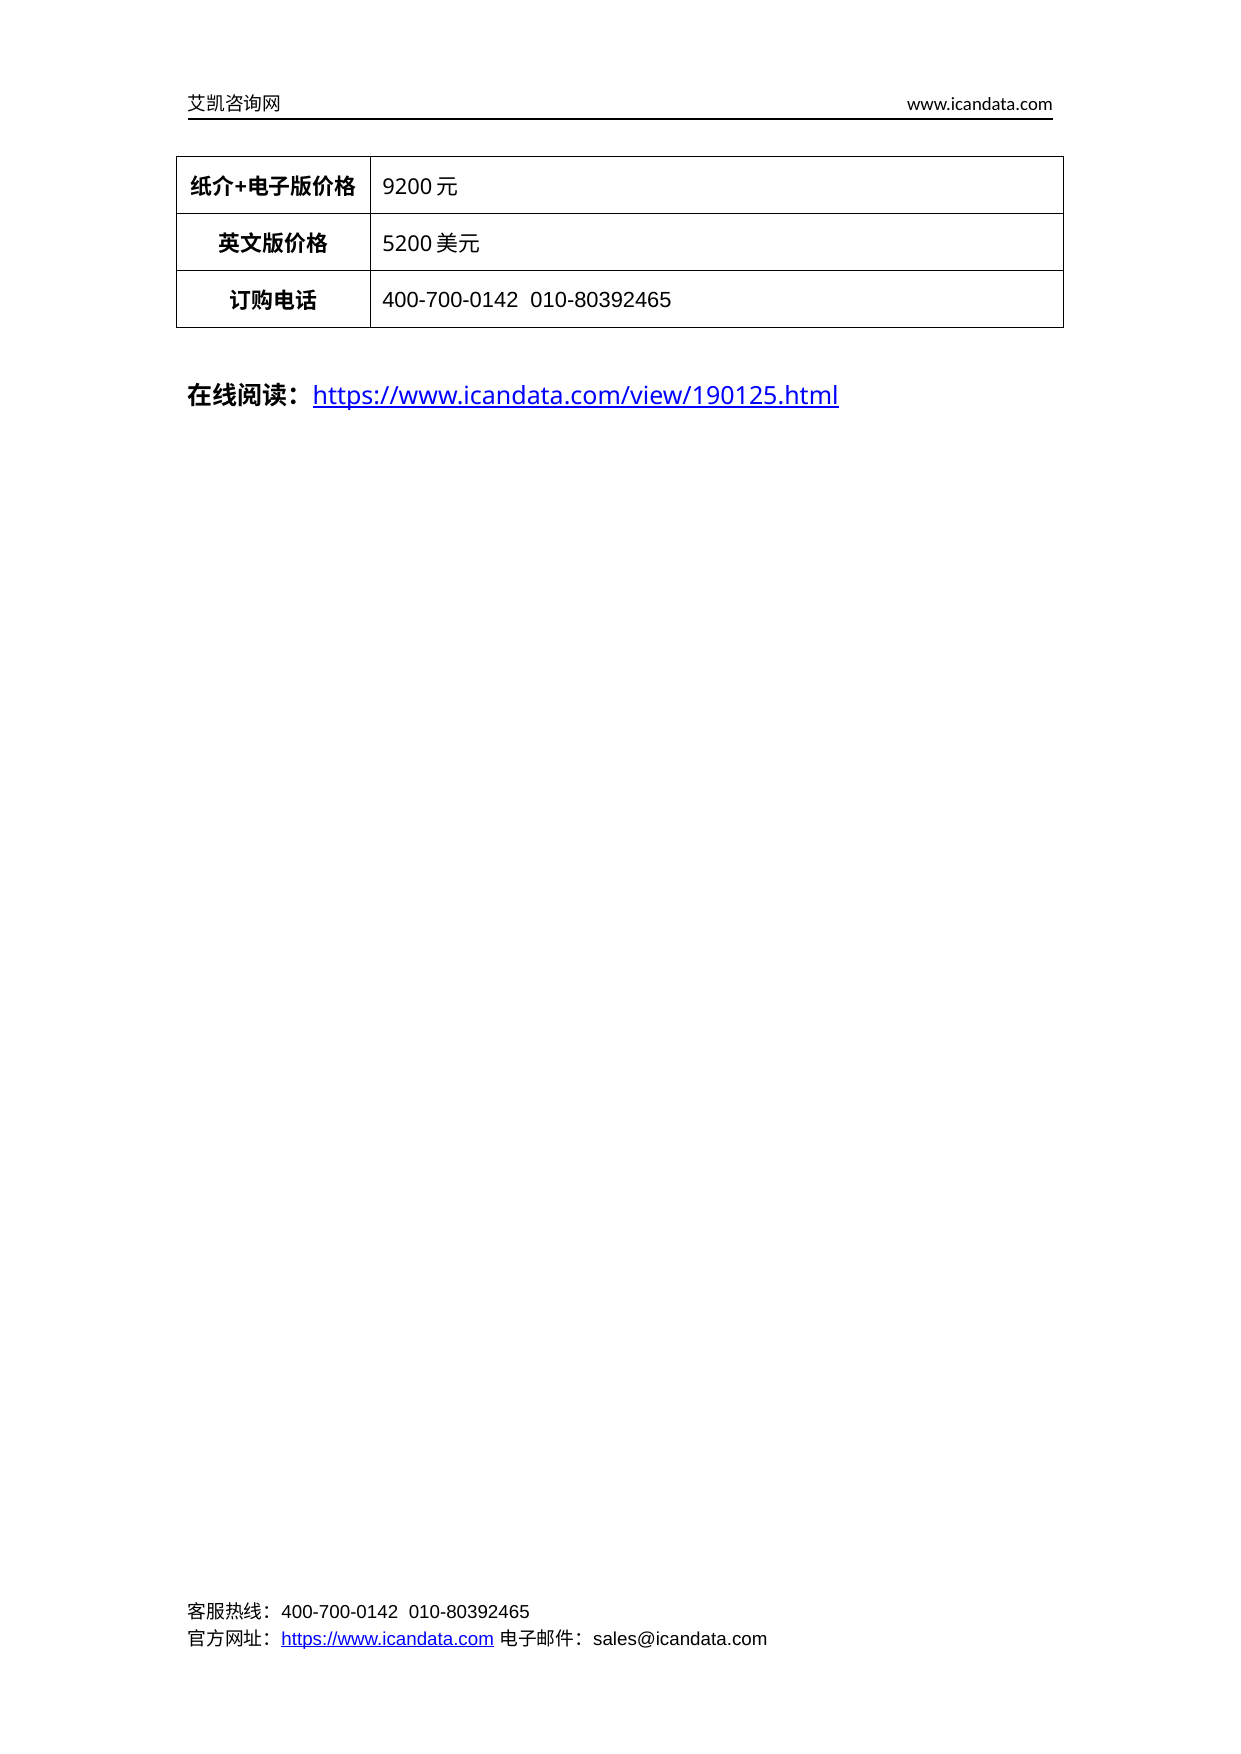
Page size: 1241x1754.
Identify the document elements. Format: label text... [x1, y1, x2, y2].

table_cell 英文版价格 [177, 214, 370, 270]
table_cell 9200元 [371, 157, 1063, 213]
table_cell 纸介+电子版价格 [177, 157, 370, 213]
table_cell 订购电话 [177, 271, 370, 327]
text 在线阅读：https://www.icandata.com/view/190125.html [187, 361, 1053, 426]
table_cell 5200美元 [371, 214, 1063, 270]
table_cell 400-700-0142 010-80392465 [371, 271, 1063, 327]
